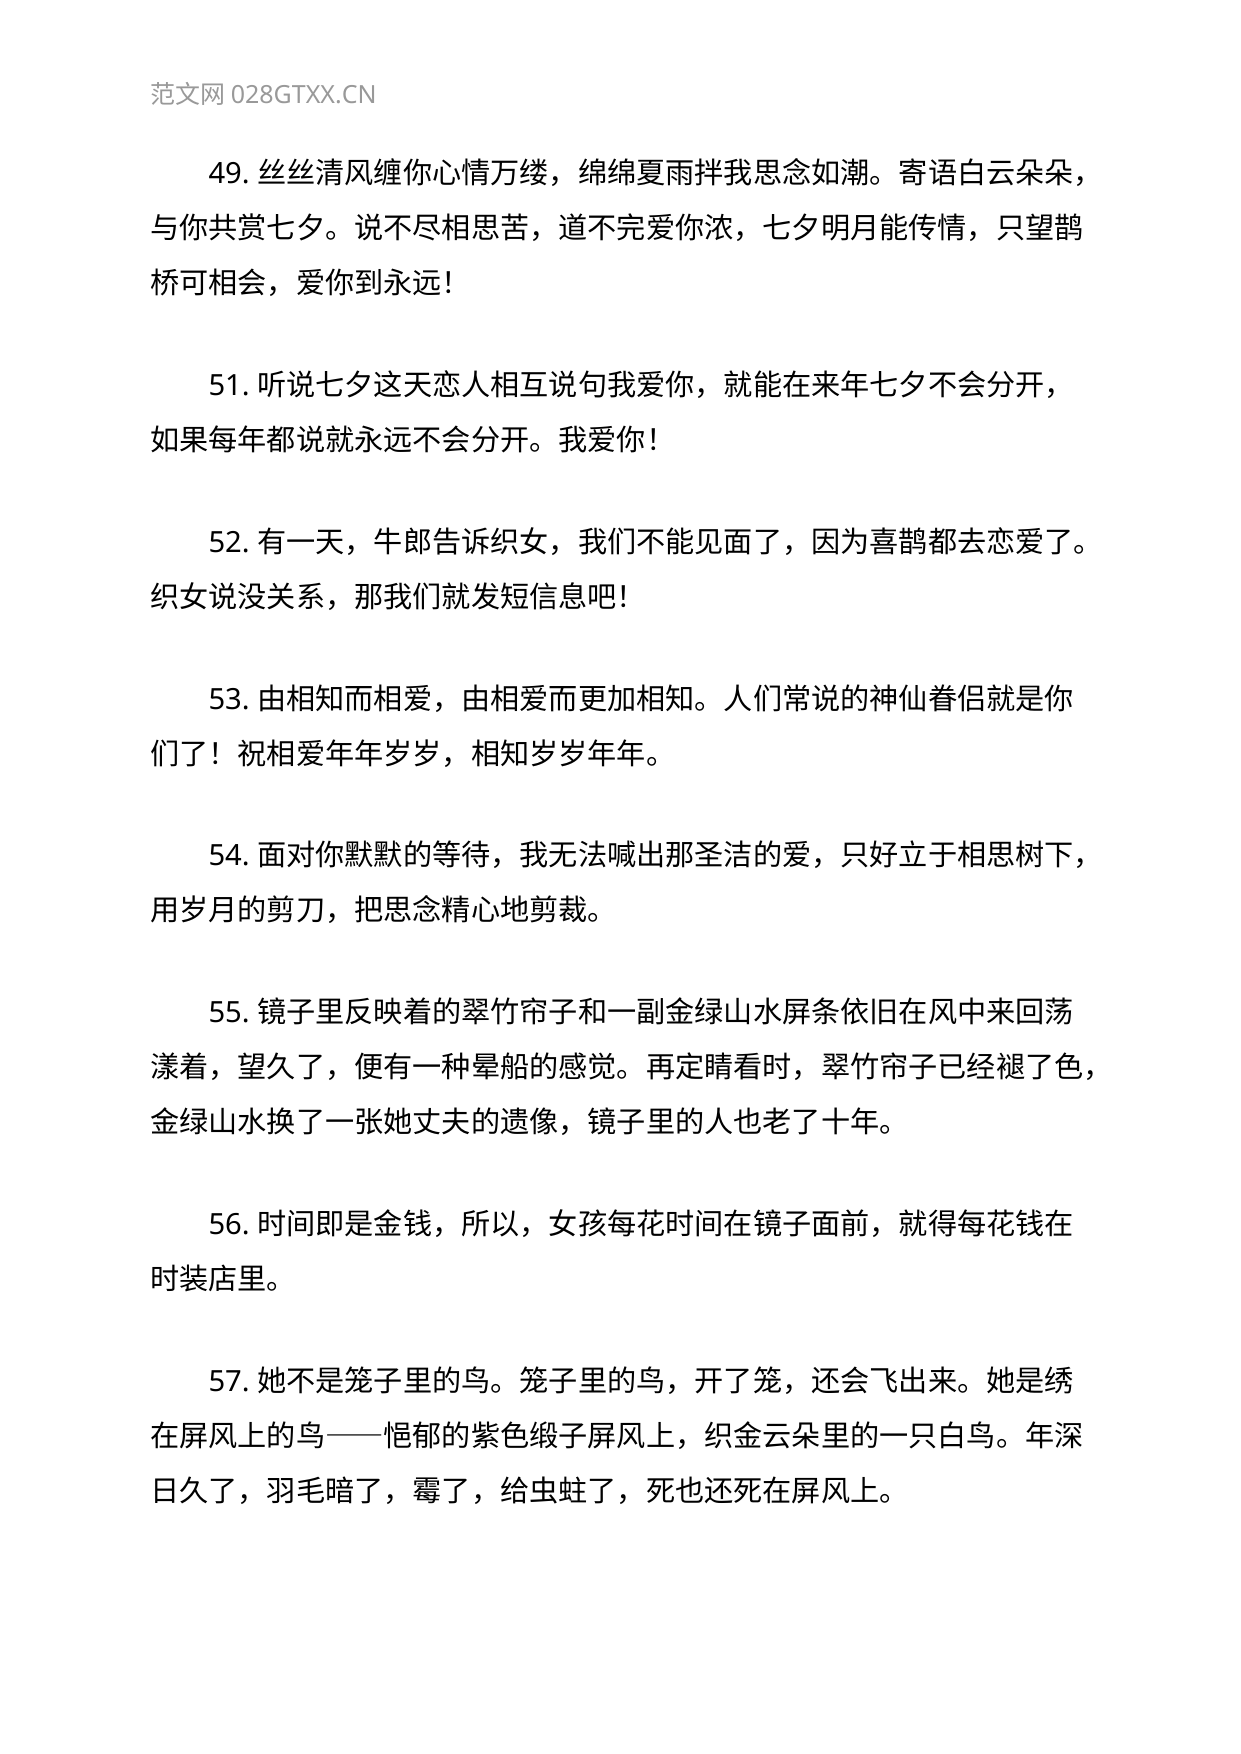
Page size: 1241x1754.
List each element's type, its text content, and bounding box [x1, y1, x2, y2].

text 49. 丝丝清风缠你心情万缕，绵绵夏雨拌我思念如潮。寄语白云朵朵，与你共赏七夕。说不尽相思苦，道不完爱你浓，七夕明月能传情，只望鹊桥可相会，爱你到永远！ [150, 150, 1090, 302]
text 51. 听说七夕这天恋人相互说句我爱你，就能在来年七夕不会分开，如果每年都说就永远不会分开。我爱你！ [150, 362, 1090, 459]
text 55. 镜子里反映着的翠竹帘子和一副金绿山水屏条依旧在风中来回荡漾着，望久了，便有一种晕船的感觉。再定睛看时，翠竹帘子已经褪了色，金绿山水换了一张她丈夫的遗像，镜子里的人也老了十年。 [150, 989, 1090, 1141]
text 56. 时间即是金钱，所以，女孩每花时间在镜子面前，就得每花钱在时装店里。 [150, 1200, 1090, 1298]
text 53. 由相知而相爱，由相爱而更加相知。人们常说的神仙眷侣就是你们了！祝相爱年年岁岁，相知岁岁年年。 [150, 675, 1090, 772]
text 54. 面对你默默的等待，我无法喊出那圣洁的爱，只好立于相思树下，用岁月的剪刀，把思念精心地剪裁。 [150, 832, 1090, 929]
text 52. 有一天，牛郎告诉织女，我们不能见面了，因为喜鹊都去恋爱了。织女说没关系，那我们就发短信息吧！ [150, 518, 1090, 616]
text 57. 她不是笼子里的鸟。笼子里的鸟，开了笼，还会飞出来。她是绣在屏风上的鸟——悒郁的紫色缎子屏风上，织金云朵里的一只白鸟。年深日久了，羽毛暗了，霉了，给虫蛀了，死也还死在屏风上。 [150, 1357, 1090, 1509]
